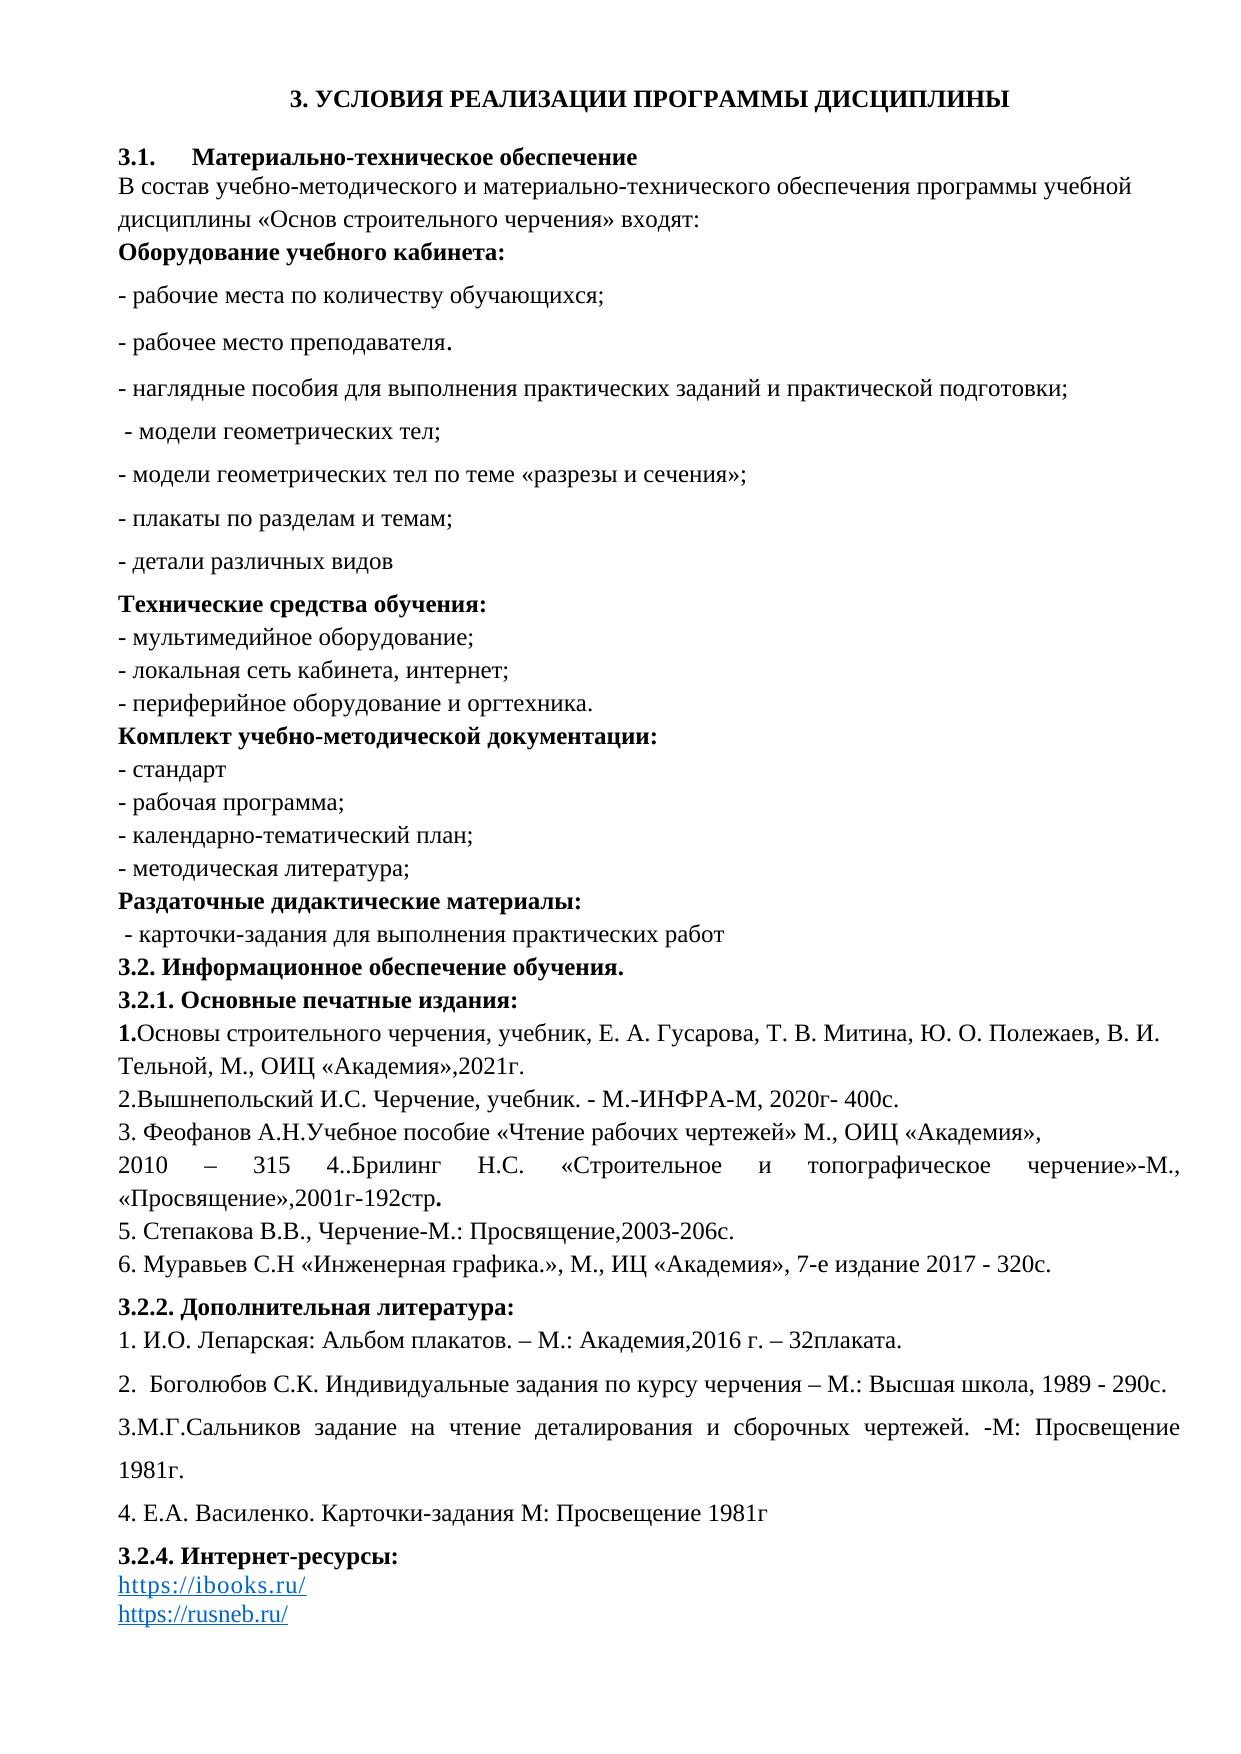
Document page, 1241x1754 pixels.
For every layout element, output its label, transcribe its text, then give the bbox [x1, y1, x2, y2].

text Технические средства обучения: [118, 589, 1181, 618]
text Оборудование учебного кабинета: [118, 237, 1181, 266]
text - локальная сеть кабинета, интернет; [118, 655, 1181, 684]
text - наглядные пособия для выполнения практических заданий и практической подготовки; [118, 373, 1181, 402]
text - плакаты по разделам и темам; [118, 503, 1181, 531]
text 6. Муравьев С.Н «Инженерная графика.», М., ИЦ «Академия», 7-е издание 2017 - 320с. [118, 1249, 1181, 1278]
text 2. Боголюбов С.К. Индивидуальные задания по курсу черчения – М.: Высшая школа, 1989 - 290с. [118, 1369, 1181, 1397]
text - календарно-тематический план; [118, 820, 1181, 849]
text Раздаточные дидактические материалы: [118, 886, 1181, 915]
text В состав учебно-методического и материально-технического обеспечения программы учебной дисциплины «Основ строительного черчения» входят: [118, 171, 1181, 232]
text 3.2.4. Интернет-ресурсы: [118, 1541, 1181, 1570]
text Комплект учебно-методической документации: [118, 721, 1181, 750]
text 3. Феофанов А.Н.Учебное пособие «Чтение рабочих чертежей» М., ОИЦ «Академия», [118, 1117, 1181, 1146]
text 4. Е.А. Василенко. Карточки-задания М: Просвещение 1981г [118, 1498, 1181, 1527]
text https://ibooks.ru/ [118, 1570, 1181, 1599]
text https://rusneb.ru/ [118, 1599, 1181, 1627]
text - модели геометрических тел; [118, 416, 1181, 445]
text 3.2.2. Дополнительная литература: [118, 1292, 1181, 1321]
text - карточки-задания для выполнения практических работ [118, 919, 1181, 948]
text - мультимедийное оборудование; [118, 622, 1181, 651]
text 3.М.Г.Сальников задание на чтение деталирования и сборочных чертежей. -М: Просвещение 1981г. [118, 1412, 1181, 1484]
text 5. Степакова В.В., Черчение-М.: Просвящение,2003-206с. [118, 1216, 1181, 1245]
text 2010 – 315 4..Брилинг Н.С. «Строительное и топографическое черчение»-М., «Просвящение»,2001г-192стр. [118, 1150, 1181, 1212]
text - рабочее место преподавателя. [118, 323, 1181, 357]
text 1. И.О. Лепарская: Альбом плакатов. – М.: Академия,2016 г. – 32плаката. [118, 1326, 1181, 1354]
text 3.2. Информационное обеспечение обучения. [118, 952, 1181, 981]
text 3.2.1. Основные печатные издания: [118, 985, 1181, 1014]
text 3. условия реализации программы дисциплины [118, 84, 1181, 113]
text 2.Вышнепольский И.С. Черчение, учебник. - М.-ИНФРА-М, 2020г- 400с. [118, 1084, 1181, 1113]
text - периферийное оборудование и оргтехника. [118, 688, 1181, 717]
text 3.1. Материально-техническое обеспечение [118, 142, 1181, 171]
text - детали различных видов [118, 546, 1181, 574]
text 1.Основы строительного черчения, учебник, Е. А. Гусарова, Т. В. Митина, Ю. О. Полежаев, В. И. Тельной, М., ОИЦ «Академия»,2021г. [118, 1018, 1181, 1080]
text - стандарт [118, 754, 1181, 783]
text - рабочая программа; [118, 787, 1181, 816]
text - модели геометрических тел по теме «разрезы и сечения»; [118, 459, 1181, 488]
text - рабочие места по количеству обучающихся; [118, 280, 1181, 309]
text - методическая литература; [118, 853, 1181, 882]
